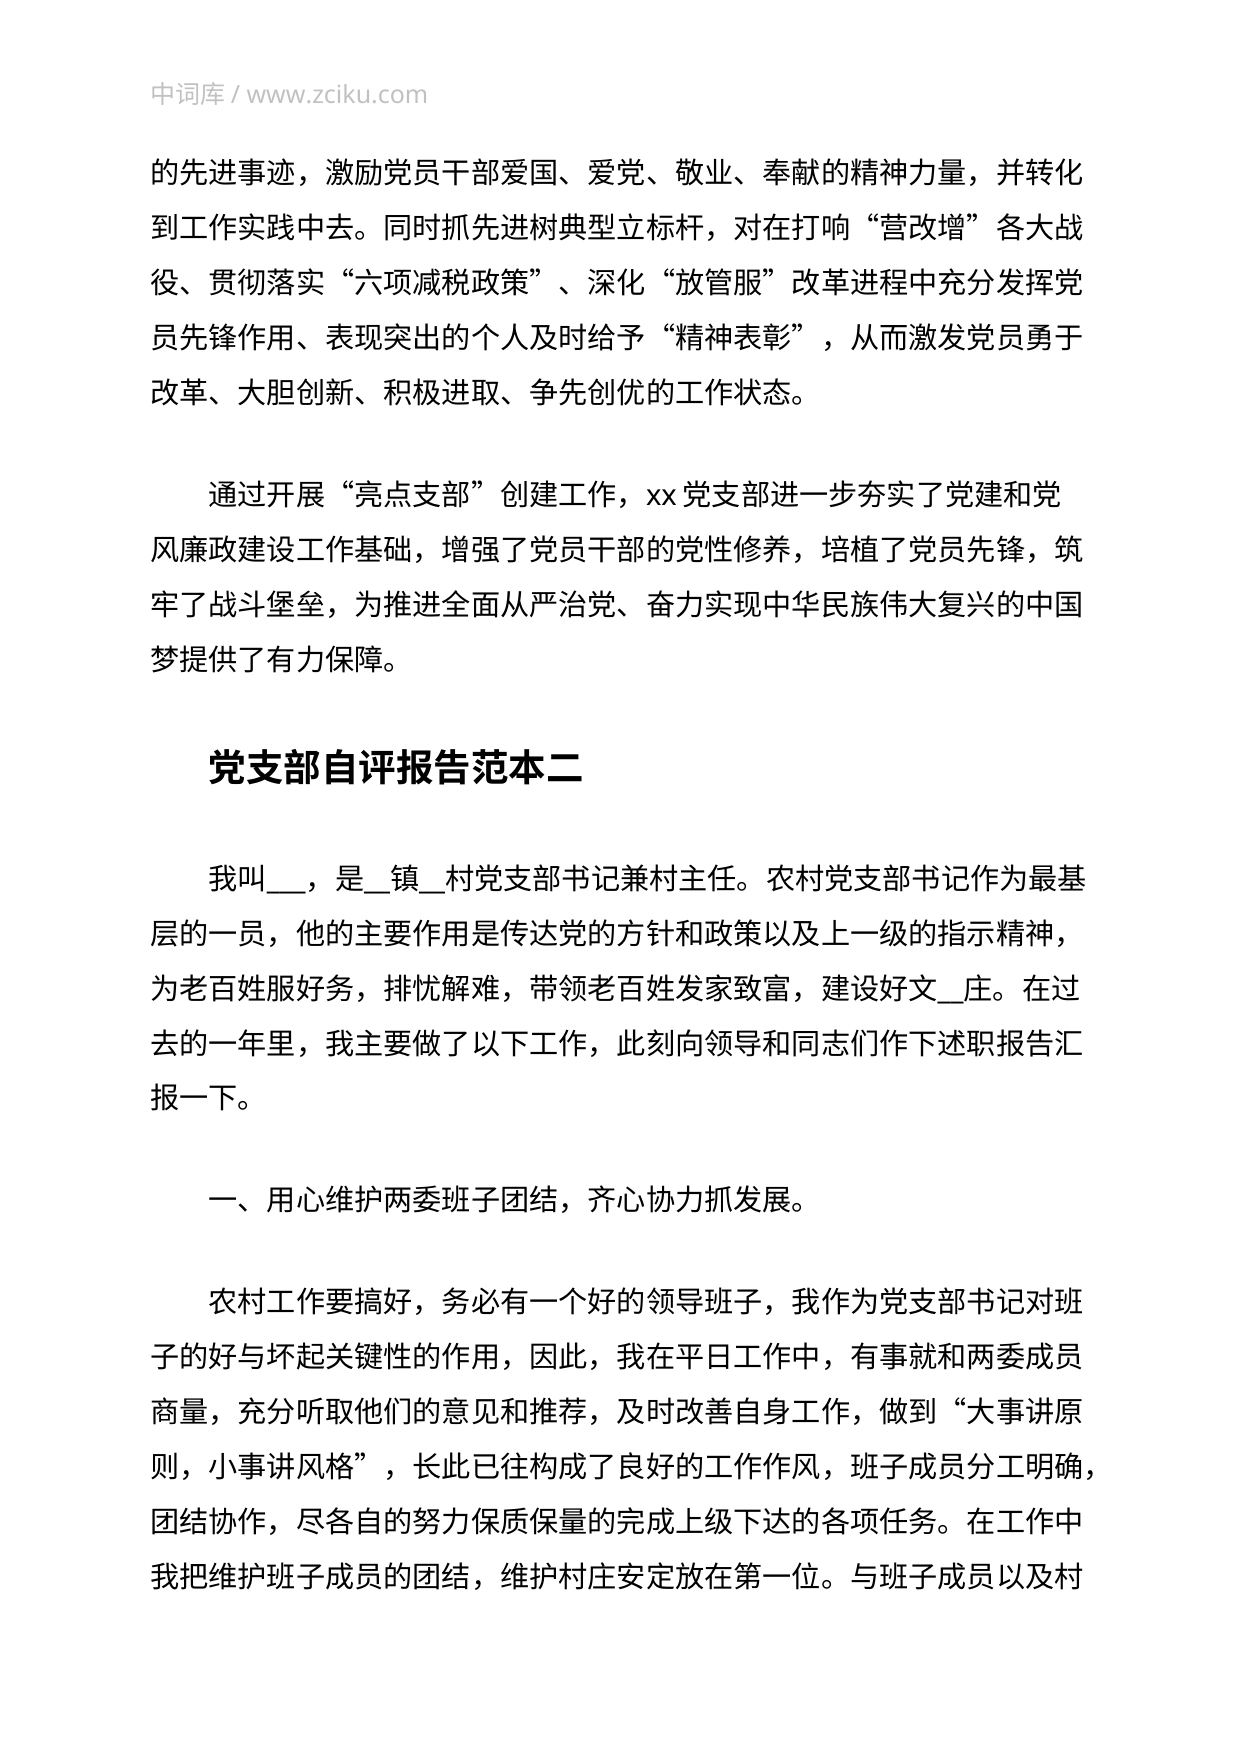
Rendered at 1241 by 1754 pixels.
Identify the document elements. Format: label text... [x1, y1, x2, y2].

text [150, 150, 1090, 412]
text 通过开展“亮点支部”创建工作，xx党支部进一步夯实了党建和党风廉政建设工作基础，增强了党员干部的党性修养，培植了党员先锋，筑牢了战斗堡垒，为推进全面从严治党、奋力实现中华民族伟大复兴的中国梦提供了有力保障。 [150, 471, 1090, 678]
text 一、用心维护两委班子团结，齐心协力抓发展。 [150, 1177, 1090, 1219]
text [150, 1279, 1090, 1595]
text 我叫___，是__镇__村党支部书记兼村主任。农村党支部书记作为最基层的一员，他的主要作用是传达党的方针和政策以及上一级的指示精神，为老百姓服好务，排忧解难，带领老百姓发家致富，建设好文__庄。在过去的一年里，我主要做了以下工作，此刻向领导和同志们作下述职报告汇报一下。 [150, 855, 1090, 1117]
text 党支部自评报告范本二 [150, 738, 1090, 792]
